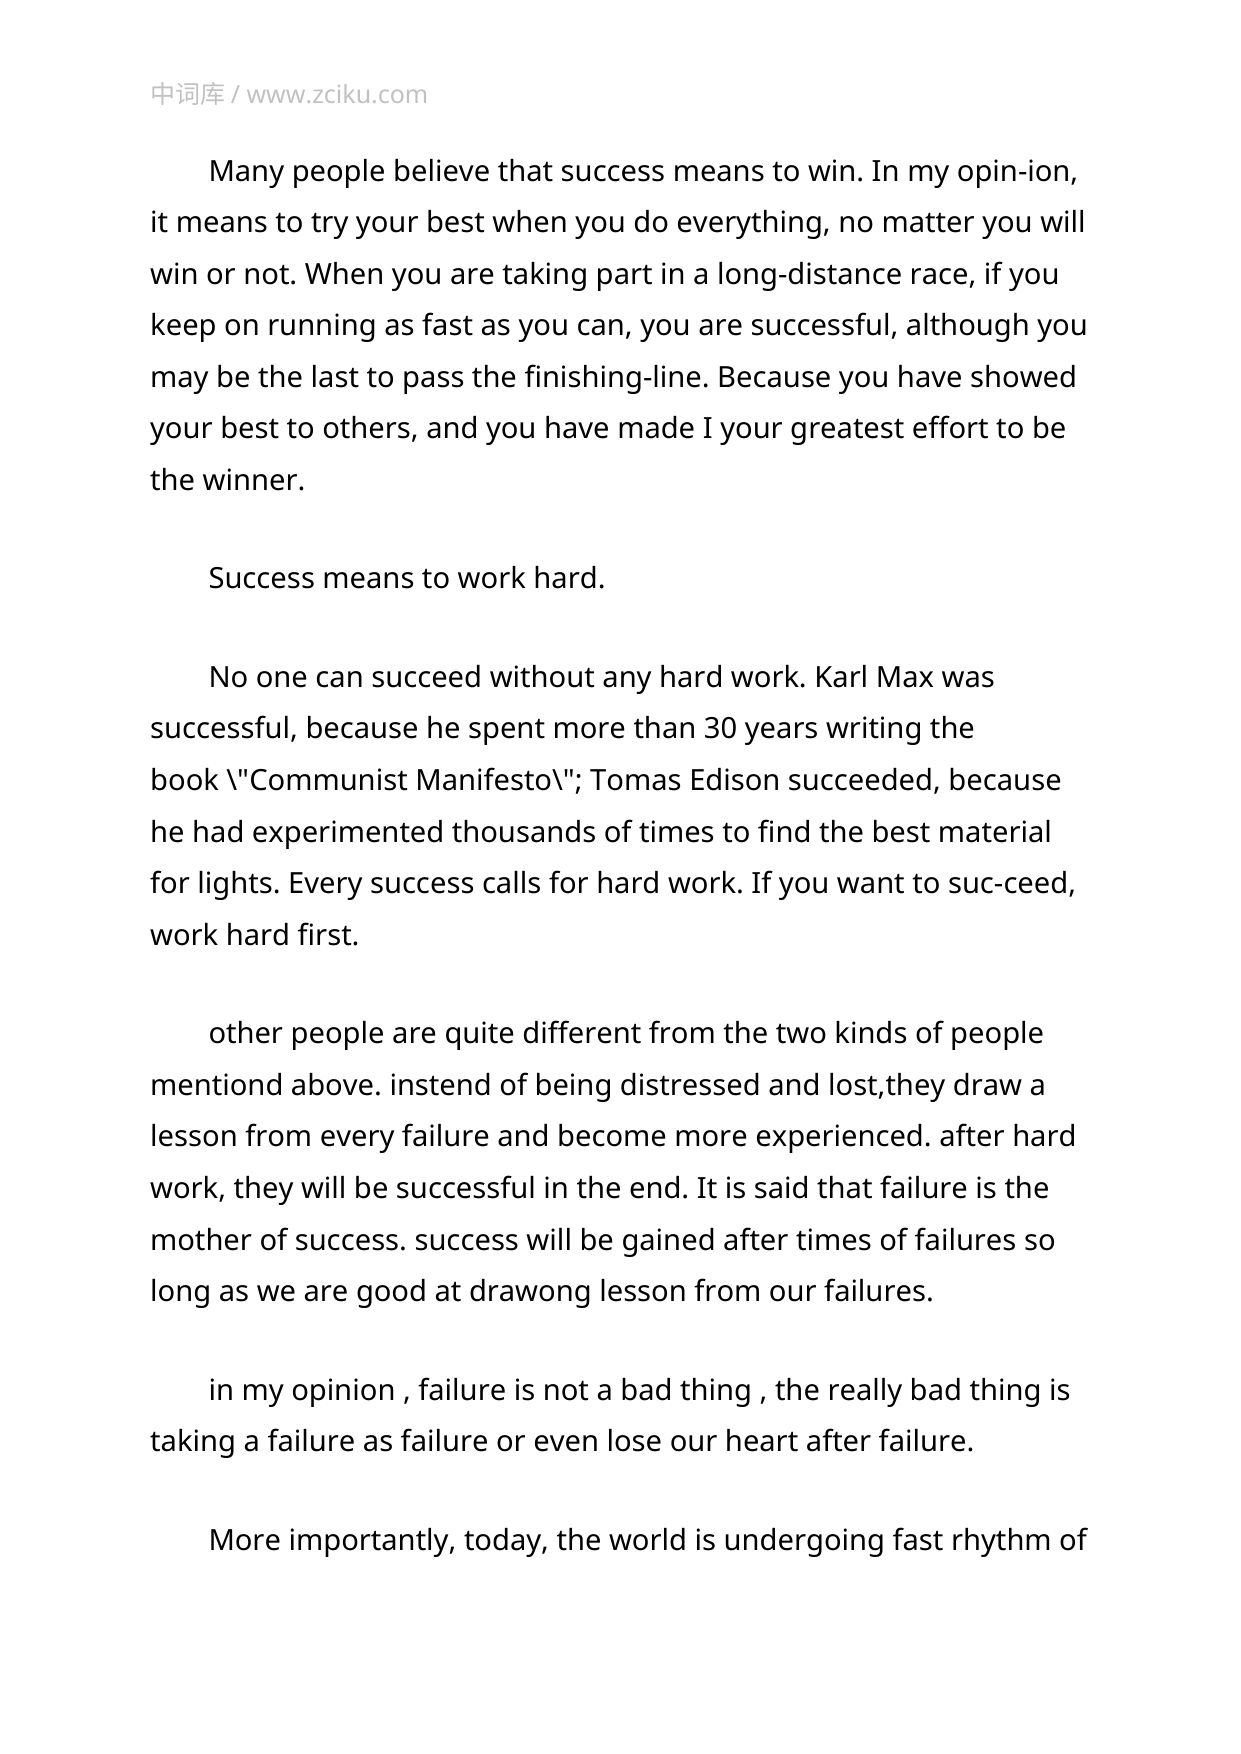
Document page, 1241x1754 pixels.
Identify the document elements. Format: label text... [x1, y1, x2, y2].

text other people are quite different from the two kinds of people mentiond above. instend of being distressed and lost,they draw a lesson from every failure and become more experienced. after hard work, they will be successful in the end. It is said that failure is the mother of success. success will be gained after times of failures so long as we are good at drawong lesson from our failures. [150, 1012, 1090, 1310]
text Many people believe that success means to win. In my opin-ion, it means to try your best when you do everything, no matter you will win or not. When you are taking part in a long-distance race, if you keep on running as fast as you can, you are successful, although you may be the last to pass the finishing-line. Because you have showed your best to others, and you have made I your greatest effort to be the winner. [150, 150, 1090, 499]
text Success means to work hard. [150, 558, 1090, 597]
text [150, 1519, 1090, 1558]
text in my opinion , failure is not a bad thing , the really bad thing is taking a failure as failure or even lose our heart after failure. [150, 1369, 1090, 1460]
text No one can succeed without any hard work. Karl Max was successful, because he spent more than 30 years writing the book \"Communist Manifesto\"; Tomas Edison succeeded, because he had experimented thousands of times to find the best material for lights. Every success calls for hard work. If you want to suc-ceed, work hard first. [150, 656, 1090, 954]
